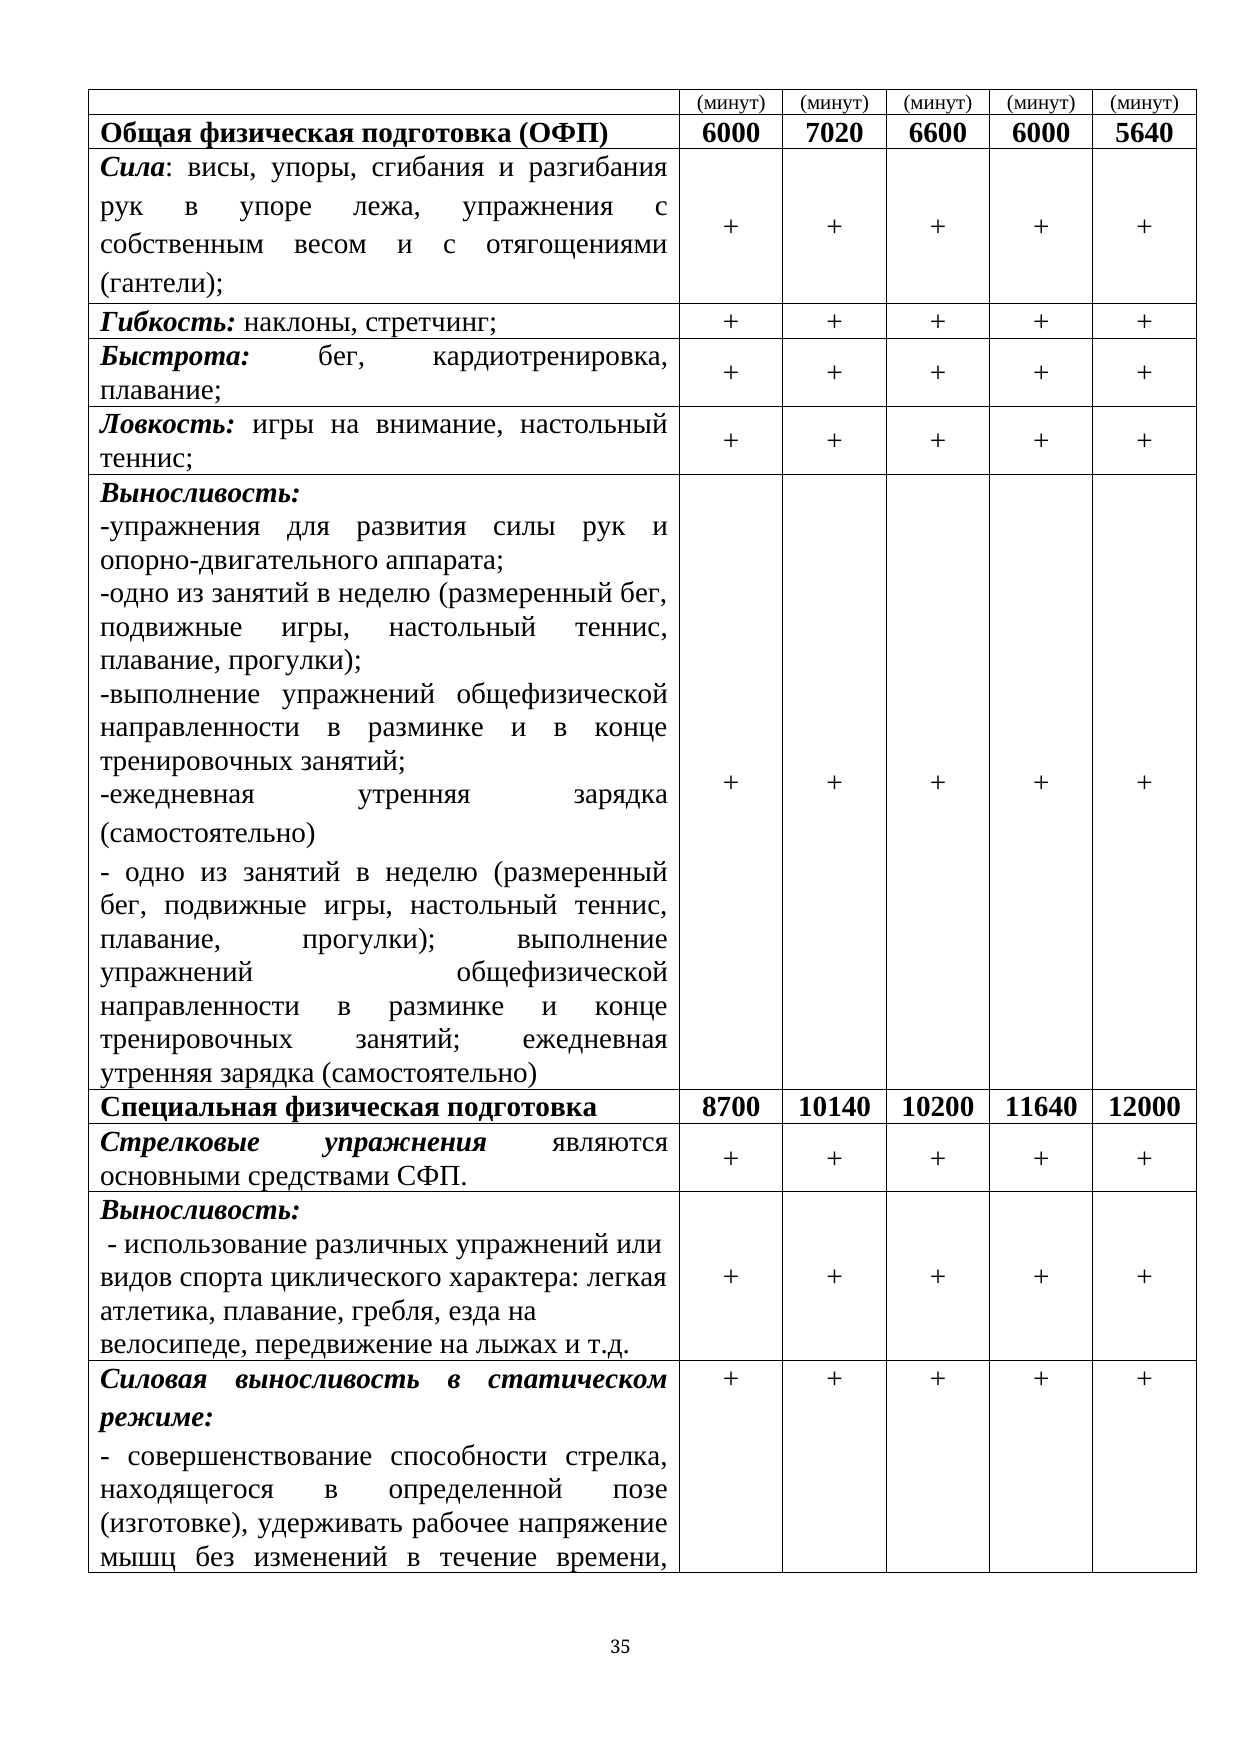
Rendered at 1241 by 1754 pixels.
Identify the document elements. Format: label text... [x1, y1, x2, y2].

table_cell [783, 90, 886, 114]
table_cell + [990, 475, 1092, 1088]
table_cell Выносливость: - использование различных упражнений или видов спорта циклического характера: легкая атлетика, плавание, гребля, езда на велосипеде, передвижение на лыжах и т.д. [89, 1192, 679, 1360]
table_cell + [887, 339, 989, 406]
table_cell + [783, 149, 886, 303]
table_cell 6000 [990, 115, 1092, 148]
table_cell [1093, 90, 1196, 114]
table_cell + [783, 339, 886, 406]
table_cell + [990, 304, 1092, 337]
table_cell Сила: висы, упоры, сгибания и разгибания рук в упоре лежа, упражнения с собственным весом и с отягощениями (гантели); [89, 149, 679, 303]
table_cell Ловкость: игры на внимание, настольный теннис; [89, 407, 679, 474]
table_cell + [990, 149, 1092, 303]
table_cell + [1093, 475, 1196, 1088]
table_cell + [680, 149, 782, 303]
table_cell + [990, 339, 1092, 406]
table_cell + [990, 1192, 1092, 1360]
table_cell 12000 [1093, 1090, 1196, 1123]
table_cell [89, 1361, 679, 1572]
table_cell + [1093, 407, 1196, 474]
table_cell + [783, 1361, 886, 1572]
table_cell + [887, 1124, 989, 1191]
table_cell + [887, 475, 989, 1088]
table_cell + [783, 1192, 886, 1360]
table_cell 5640 [1093, 115, 1196, 148]
table_cell + [680, 1192, 782, 1360]
table_cell + [680, 475, 782, 1088]
table_cell 11640 [990, 1090, 1092, 1123]
table_cell + [887, 1192, 989, 1360]
table_cell 6000 [680, 115, 782, 148]
table_cell + [990, 1124, 1092, 1191]
table_cell + [783, 1124, 886, 1191]
table_cell Гибкость: наклоны, стретчинг; [89, 304, 679, 337]
table_cell + [990, 407, 1092, 474]
table_cell + [887, 149, 989, 303]
table_cell + [887, 407, 989, 474]
table_cell + [783, 407, 886, 474]
table_cell + [1093, 1192, 1196, 1360]
table_cell Выносливость: -упражнения для развития силы рук и опорно-двигательного аппарата; -одно из занятий в неделю (размеренный бег, подвижные игры, настольный теннис, плавание, прогулки); -выполнение упражнений общефизической направленности в разминке и в конце тренировочных занятий; -ежедневная утренняя зарядка (самостоятельно) - одно из занятий в неделю (размеренный бег, подвижные игры, настольный теннис, плавание, прогулки); выполнение упражнений общефизической направленности в разминке и конце тренировочных занятий; ежедневная утренняя зарядка (самостоятельно) [89, 475, 679, 1088]
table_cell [887, 90, 989, 114]
table_cell + [783, 475, 886, 1088]
table_cell Стрелковые упражнения являются основными средствами СФП. [89, 1124, 679, 1191]
table_cell + [680, 1361, 782, 1572]
table_cell + [1093, 1124, 1196, 1191]
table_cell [990, 90, 1092, 114]
table_cell + [887, 304, 989, 337]
table_cell Общая физическая подготовка (ОФП) [89, 115, 679, 148]
table_cell + [680, 1124, 782, 1191]
table_cell + [680, 339, 782, 406]
table_cell + [990, 1361, 1092, 1572]
table_cell 6600 [887, 115, 989, 148]
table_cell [680, 90, 782, 114]
table_cell 10140 [783, 1090, 886, 1123]
table_cell 7020 [783, 115, 886, 148]
table_cell + [1093, 149, 1196, 303]
table_cell + [680, 407, 782, 474]
table_cell + [1093, 1361, 1196, 1572]
table_cell + [1093, 339, 1196, 406]
table_cell + [783, 304, 886, 337]
table_cell Быстрота: бег, кардиотренировка, плавание; [89, 339, 679, 406]
table_cell Специальная физическая подготовка [89, 1090, 679, 1123]
table_cell 8700 [680, 1090, 782, 1123]
table_cell 10200 [887, 1090, 989, 1123]
table_cell + [1093, 304, 1196, 337]
table_cell + [887, 1361, 989, 1572]
table_cell + [680, 304, 782, 337]
